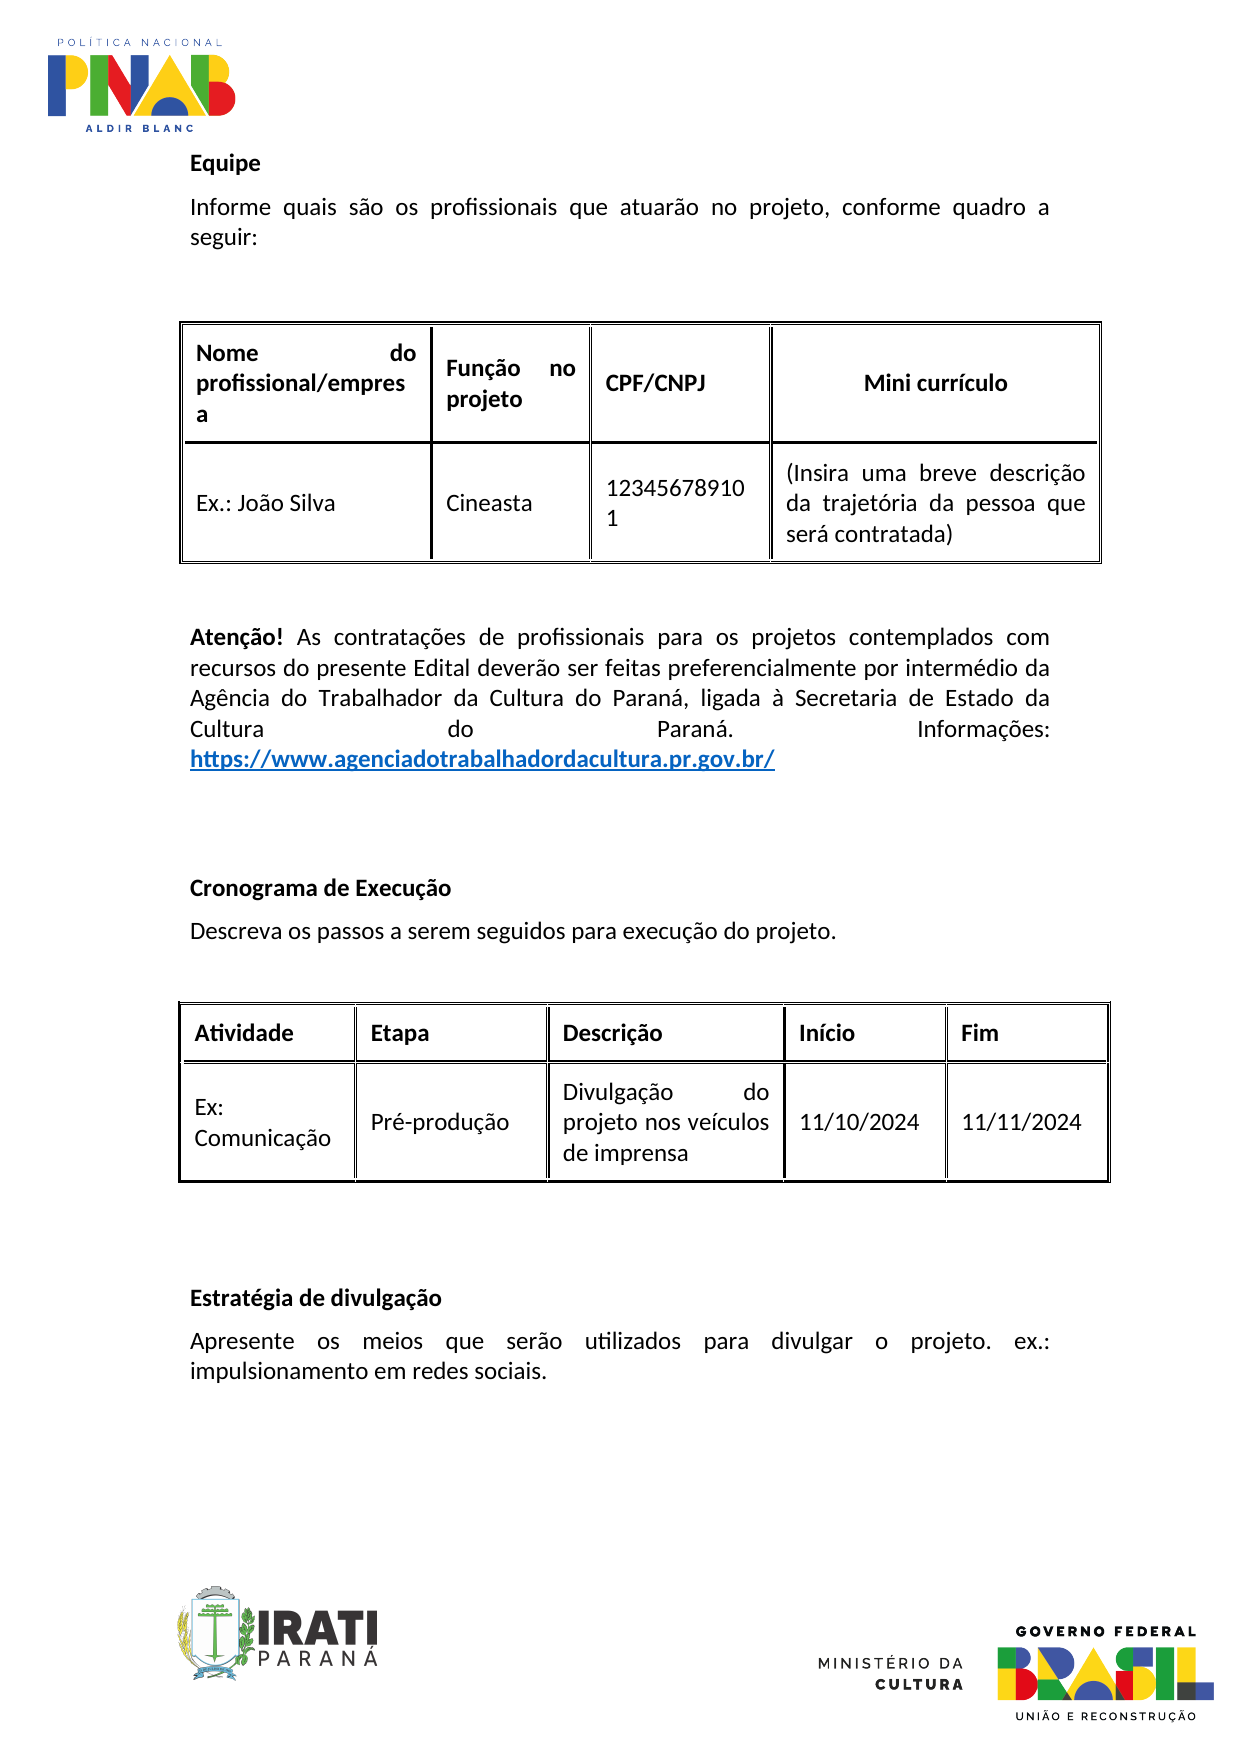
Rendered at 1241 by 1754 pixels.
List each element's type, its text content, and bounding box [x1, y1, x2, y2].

text Cronograma de Execução [190, 872, 1051, 903]
table_cell Divulgação do projeto nos veículos de imprensa [548, 1064, 784, 1180]
text Atenção! As contratações de profissionais para os projetos contemplados com recursos do presente Edital deverão ser feitas preferencialmente por intermédio da Agência do Trabalhador da Cultura do Paraná, ligada à Secretaria de Estado da Cultura do Paraná. Informações: https://www.agenciadotrabalhadordacultura.pr.gov.br/ [190, 621, 1051, 774]
table_cell Pré-produção [356, 1060, 548, 1180]
table_header Descrição [548, 1003, 784, 1060]
table_header Atividade [181, 1005, 356, 1060]
text Apresente os meios que serão utilizados para divulgar o projeto. ex.: impulsionamento em redes sociais. [190, 1325, 1051, 1386]
table_cell 11/11/2024 [946, 1060, 1108, 1180]
table_header Início [784, 1005, 946, 1060]
text Descreva os passos a serem seguidos para execução do projeto. [190, 915, 1051, 946]
text Equipe [190, 148, 1051, 178]
table_cell 11/10/2024 [784, 1064, 946, 1180]
text Informe quais são os profissionais que atuarão no projeto, conforme quadro a seguir: [190, 191, 1051, 252]
table_header Etapa [356, 1003, 548, 1060]
table_header [177, 264, 1107, 566]
table_header Fim [946, 1005, 1107, 1060]
text Estratégia de divulgação [190, 1282, 1051, 1312]
table_cell Ex: Comunicação [181, 1060, 356, 1180]
picture [3, 1, 1241, 1752]
